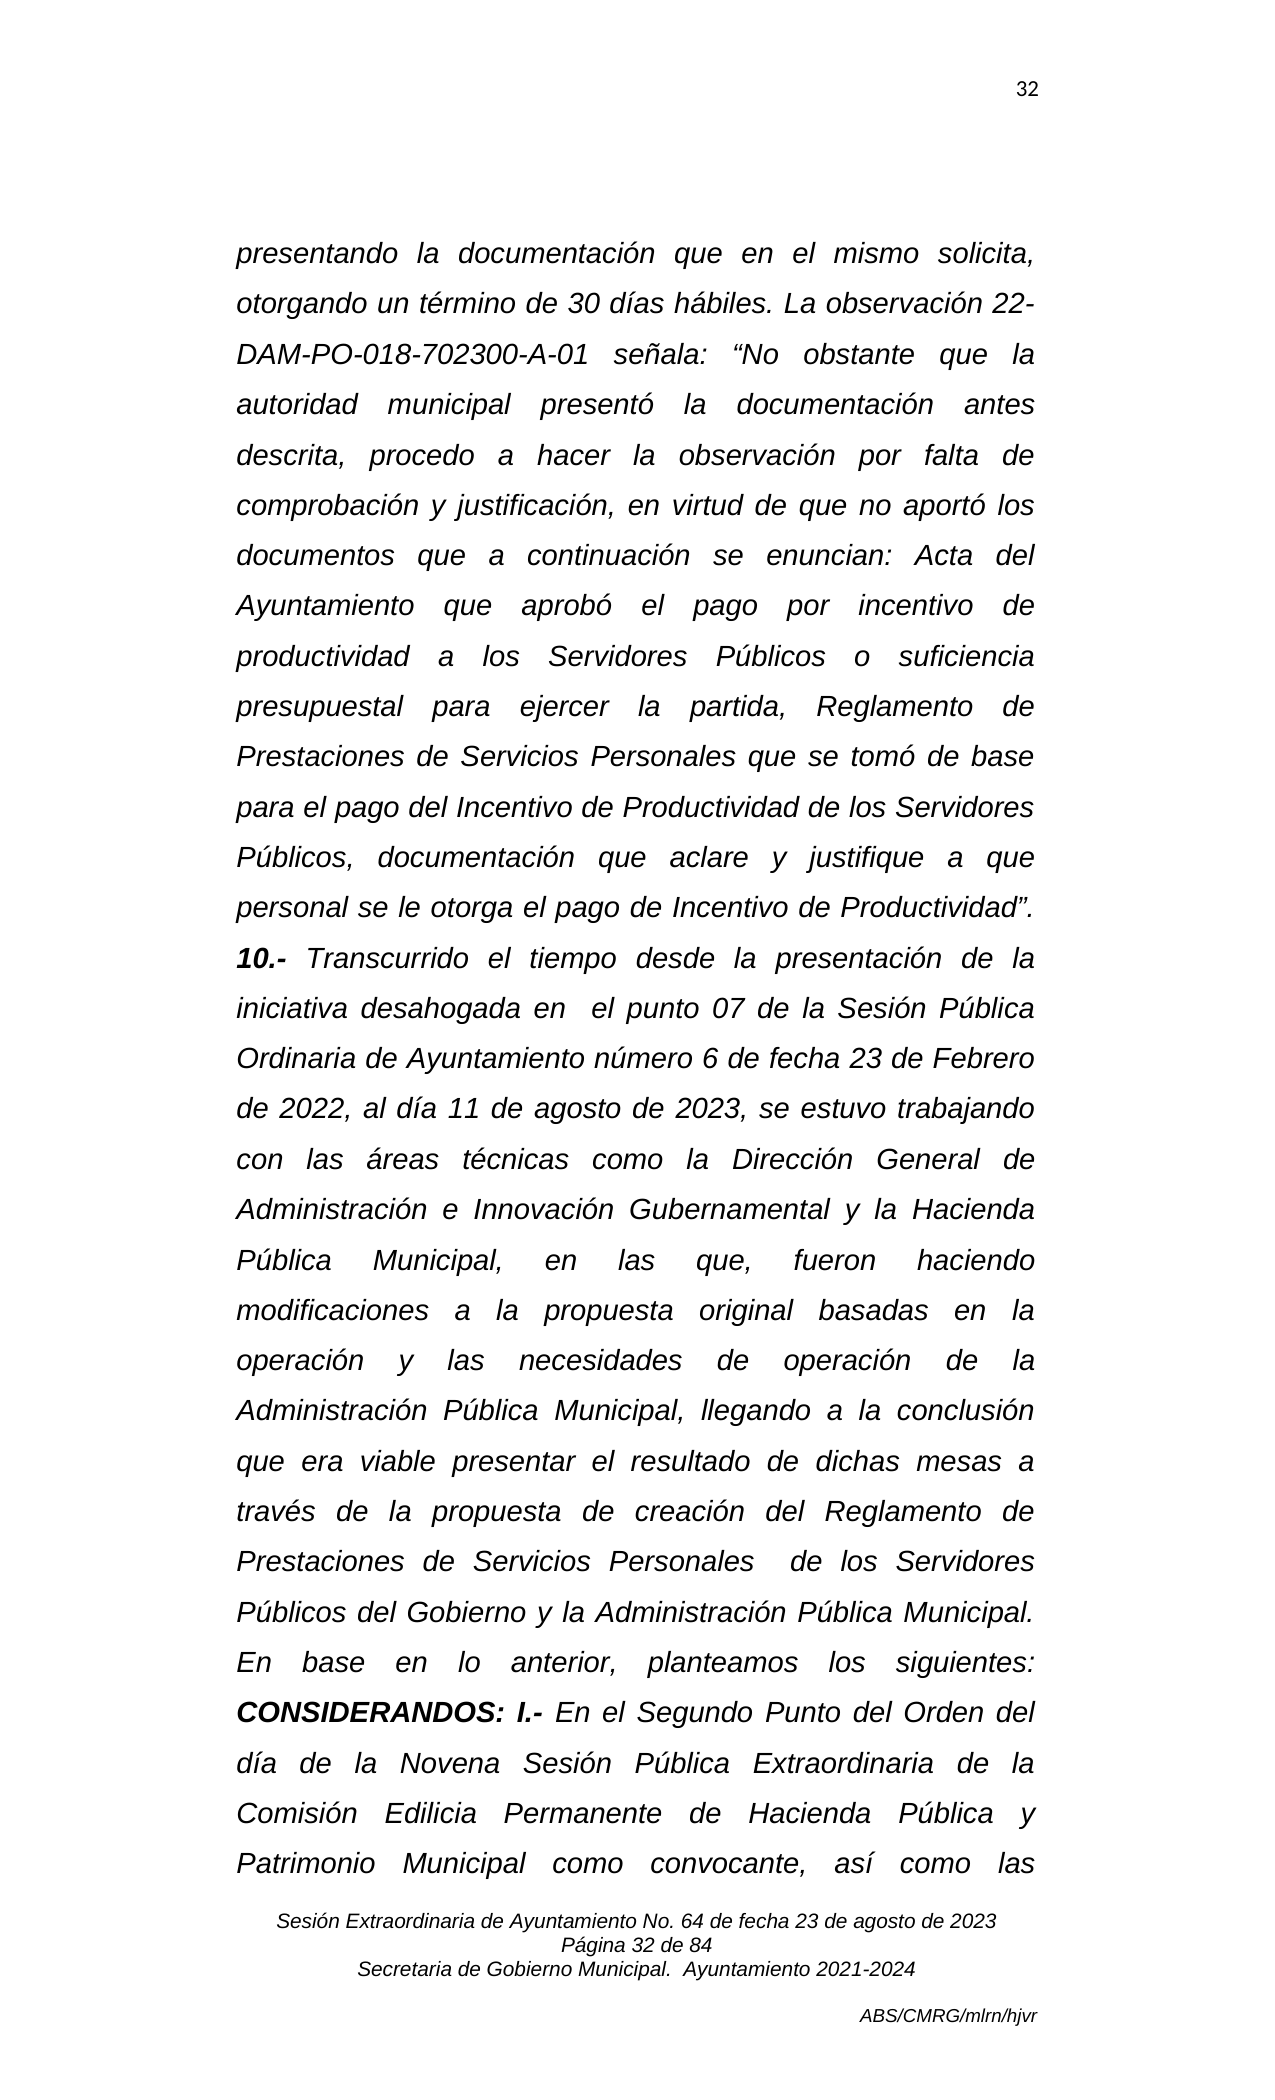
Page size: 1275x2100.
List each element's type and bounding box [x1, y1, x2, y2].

text [236, 236, 1039, 1880]
